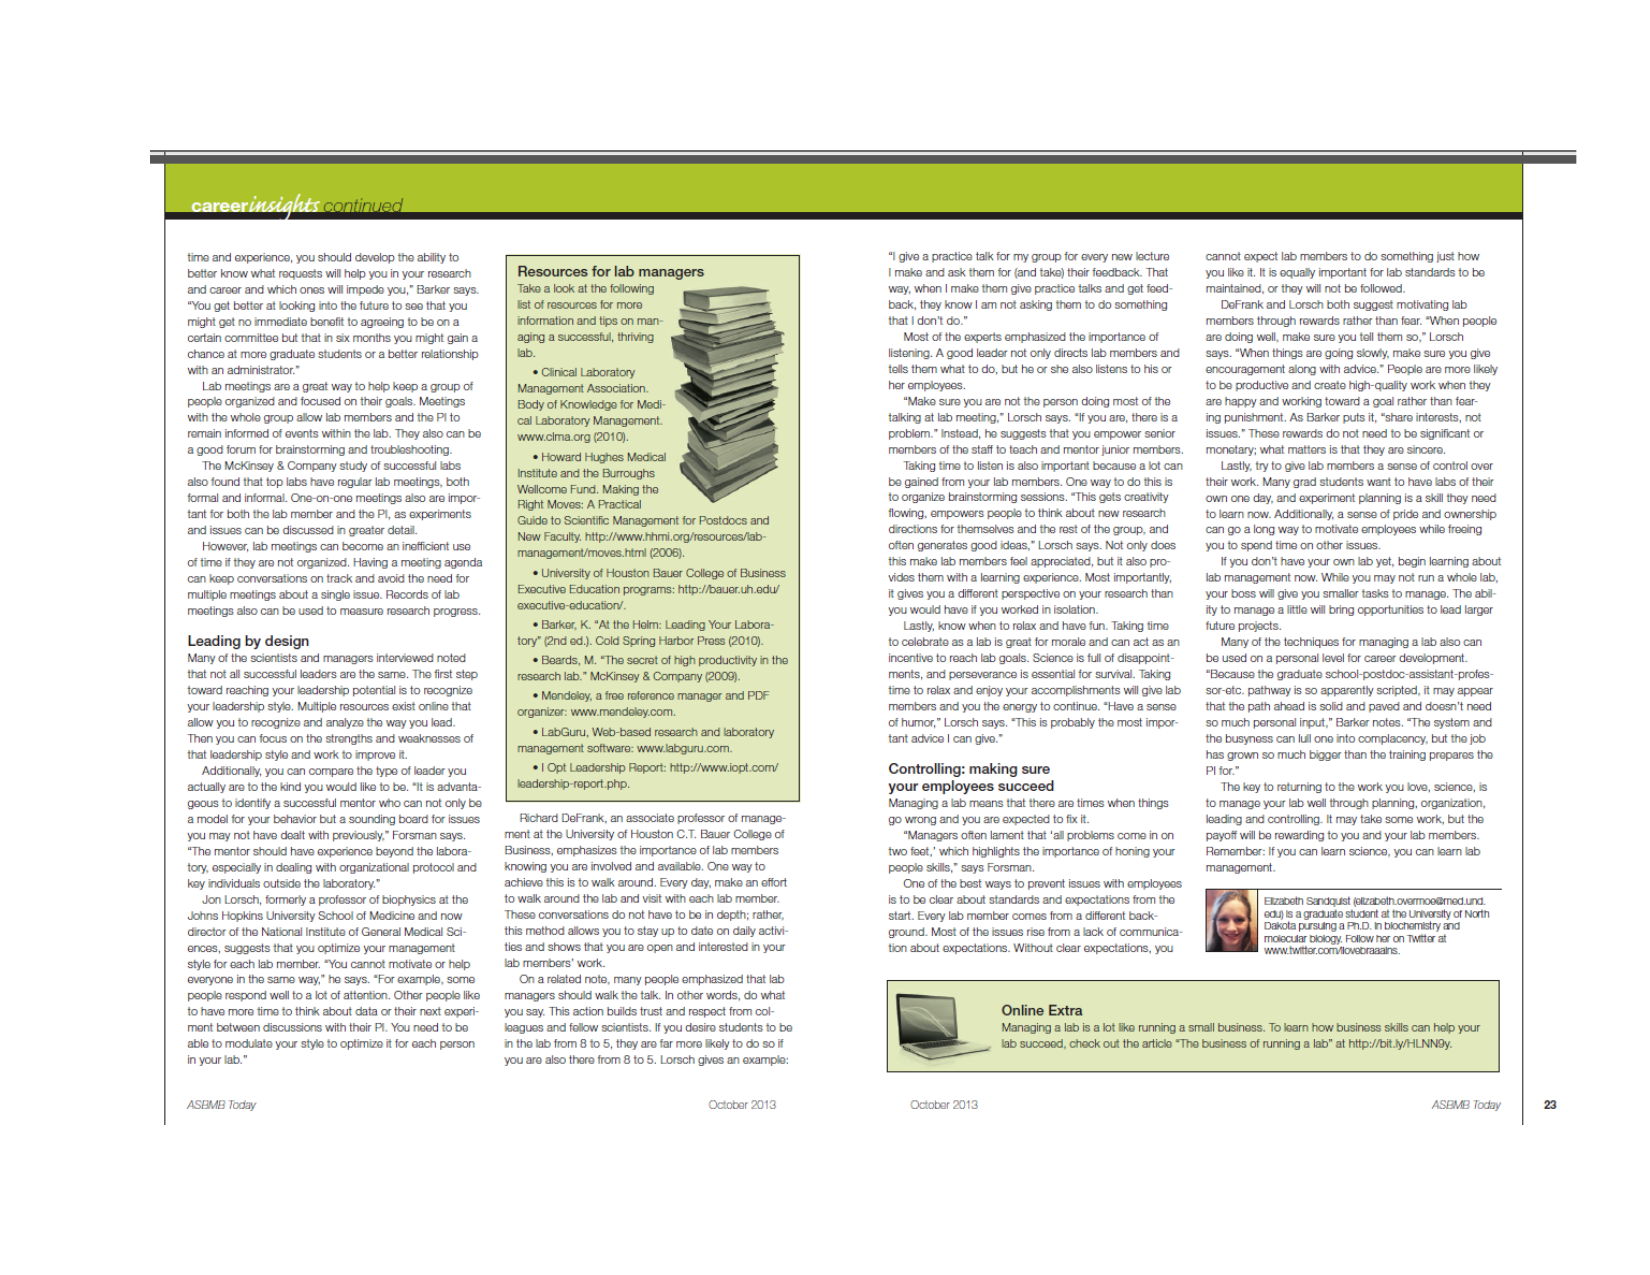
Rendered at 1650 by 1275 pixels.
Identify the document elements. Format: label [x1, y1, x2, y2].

picture [150, 150, 1577, 1125]
